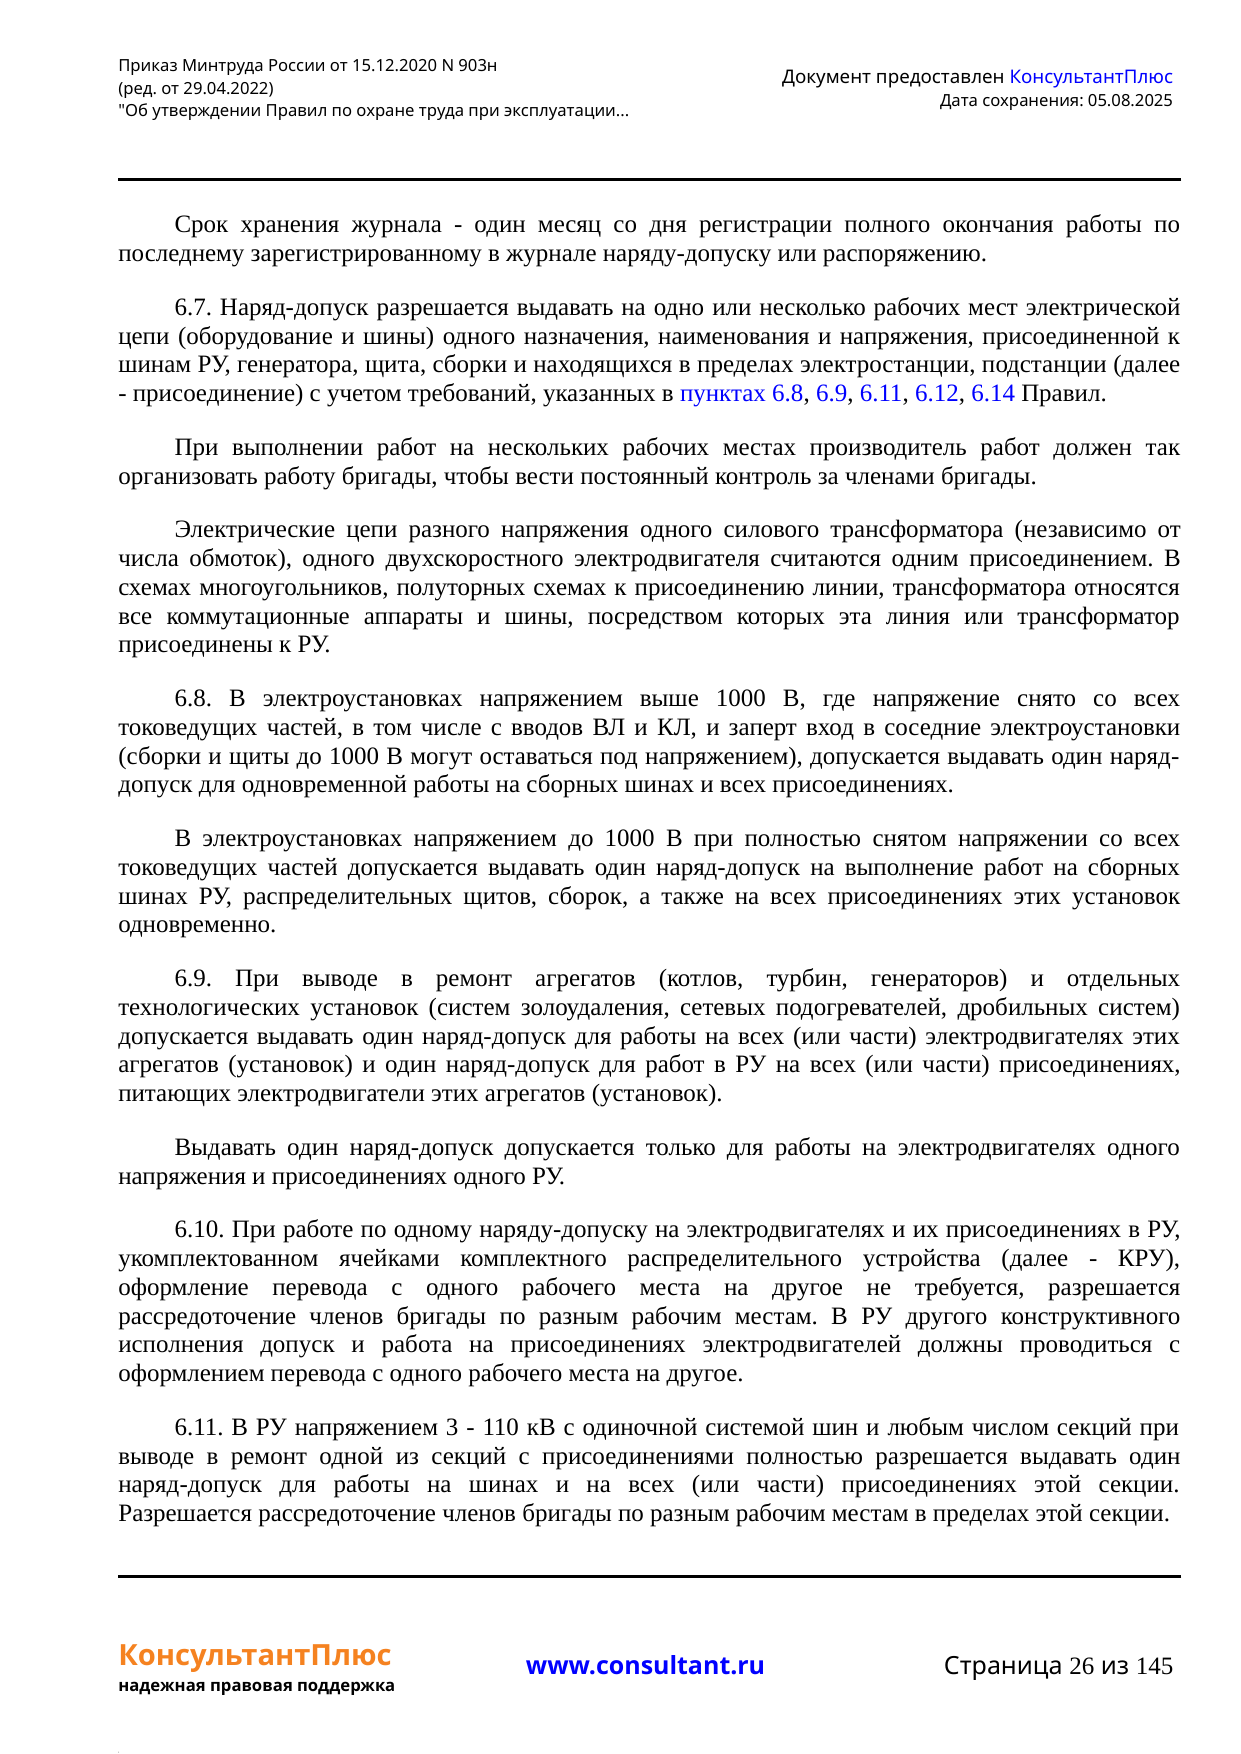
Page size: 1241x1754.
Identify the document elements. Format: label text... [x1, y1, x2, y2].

text Срок хранения журнала - один месяц со дня регистрации полного окончания работы по последнему зарегистрированному в журнале наряду-допуску или распоряжению. [118, 209, 1181, 267]
text Выдавать один наряд-допуск допускается только для работы на электродвигателях одного напряжения и присоединениях одного РУ. [118, 1132, 1181, 1189]
text При выполнении работ на нескольких рабочих местах производитель работ должен так организовать работу бригады, чтобы вести постоянный контроль за членами бригады. [118, 432, 1181, 489]
text 6.9. При выводе в ремонт агрегатов (котлов, турбин, генераторов) и отдельных технологических установок (систем золоудаления, сетевых подогревателей, дробильных систем) допускается выдавать один наряд-допуск для работы на всех (или части) электродвигателях этих агрегатов (установок) и один наряд-допуск для работ в РУ на всех (или части) присоединениях, питающих электродвигатели этих агрегатов (установок). [118, 963, 1181, 1107]
text Электрические цепи разного напряжения одного силового трансформатора (независимо от числа обмоток), одного двухскоростного электродвигателя считаются одним присоединением. В схемах многоугольников, полуторных схемах к присоединению линии, трансформатора относятся все коммутационные аппараты и шины, посредством которых эта линия или трансформатор присоединены к РУ. [118, 514, 1181, 658]
text В электроустановках напряжением до 1000 В при полностью снятом напряжении со всех токоведущих частей допускается выдавать один наряд-допуск на выполнение работ на сборных шинах РУ, распределительных щитов, сборок, а также на всех присоединениях этих установок одновременно. [118, 823, 1181, 938]
text 6.10. При работе по одному наряду-допуску на электродвигателях и их присоединениях в РУ, укомплектованном ячейками комплектного распределительного устройства (далее - КРУ), оформление перевода с одного рабочего места на другое не требуется, разрешается рассредоточение членов бригады по разным рабочим местам. В РУ другого конструктивного исполнения допуск и работа на присоединениях электродвигателей должны проводиться с оформлением перевода с одного рабочего места на другое. [118, 1214, 1181, 1387]
text 6.8. В электроустановках напряжением выше 1000 В, где напряжение снято со всех токоведущих частей, в том числе с вводов ВЛ и КЛ, и заперт вход в соседние электроустановки (сборки и щиты до 1000 В могут оставаться под напряжением), допускается выдавать один наряд-допуск для одновременной работы на сборных шинах и всех присоединениях. [118, 683, 1181, 798]
text 6.7. Наряд-допуск разрешается выдавать на одно или несколько рабочих мест электрической цепи (оборудование и шины) одного назначения, наименования и напряжения, присоединенной к шинам РУ, генератора, щита, сборки и находящихся в пределах электростанции, подстанции (далее - присоединение) с учетом требований, указанных в пунктах 6.8, 6.9, 6.11, 6.12, 6.14 Правил. [118, 292, 1181, 407]
text 6.11. В РУ напряжением 3 - 110 кВ с одиночной системой шин и любым числом секций при выводе в ремонт одной из секций с присоединениями полностью разрешается выдавать один наряд-допуск для работы на шинах и на всех (или части) присоединениях этой секции. Разрешается рассредоточение членов бригады по разным рабочим местам в пределах этой секции. [118, 1412, 1181, 1527]
